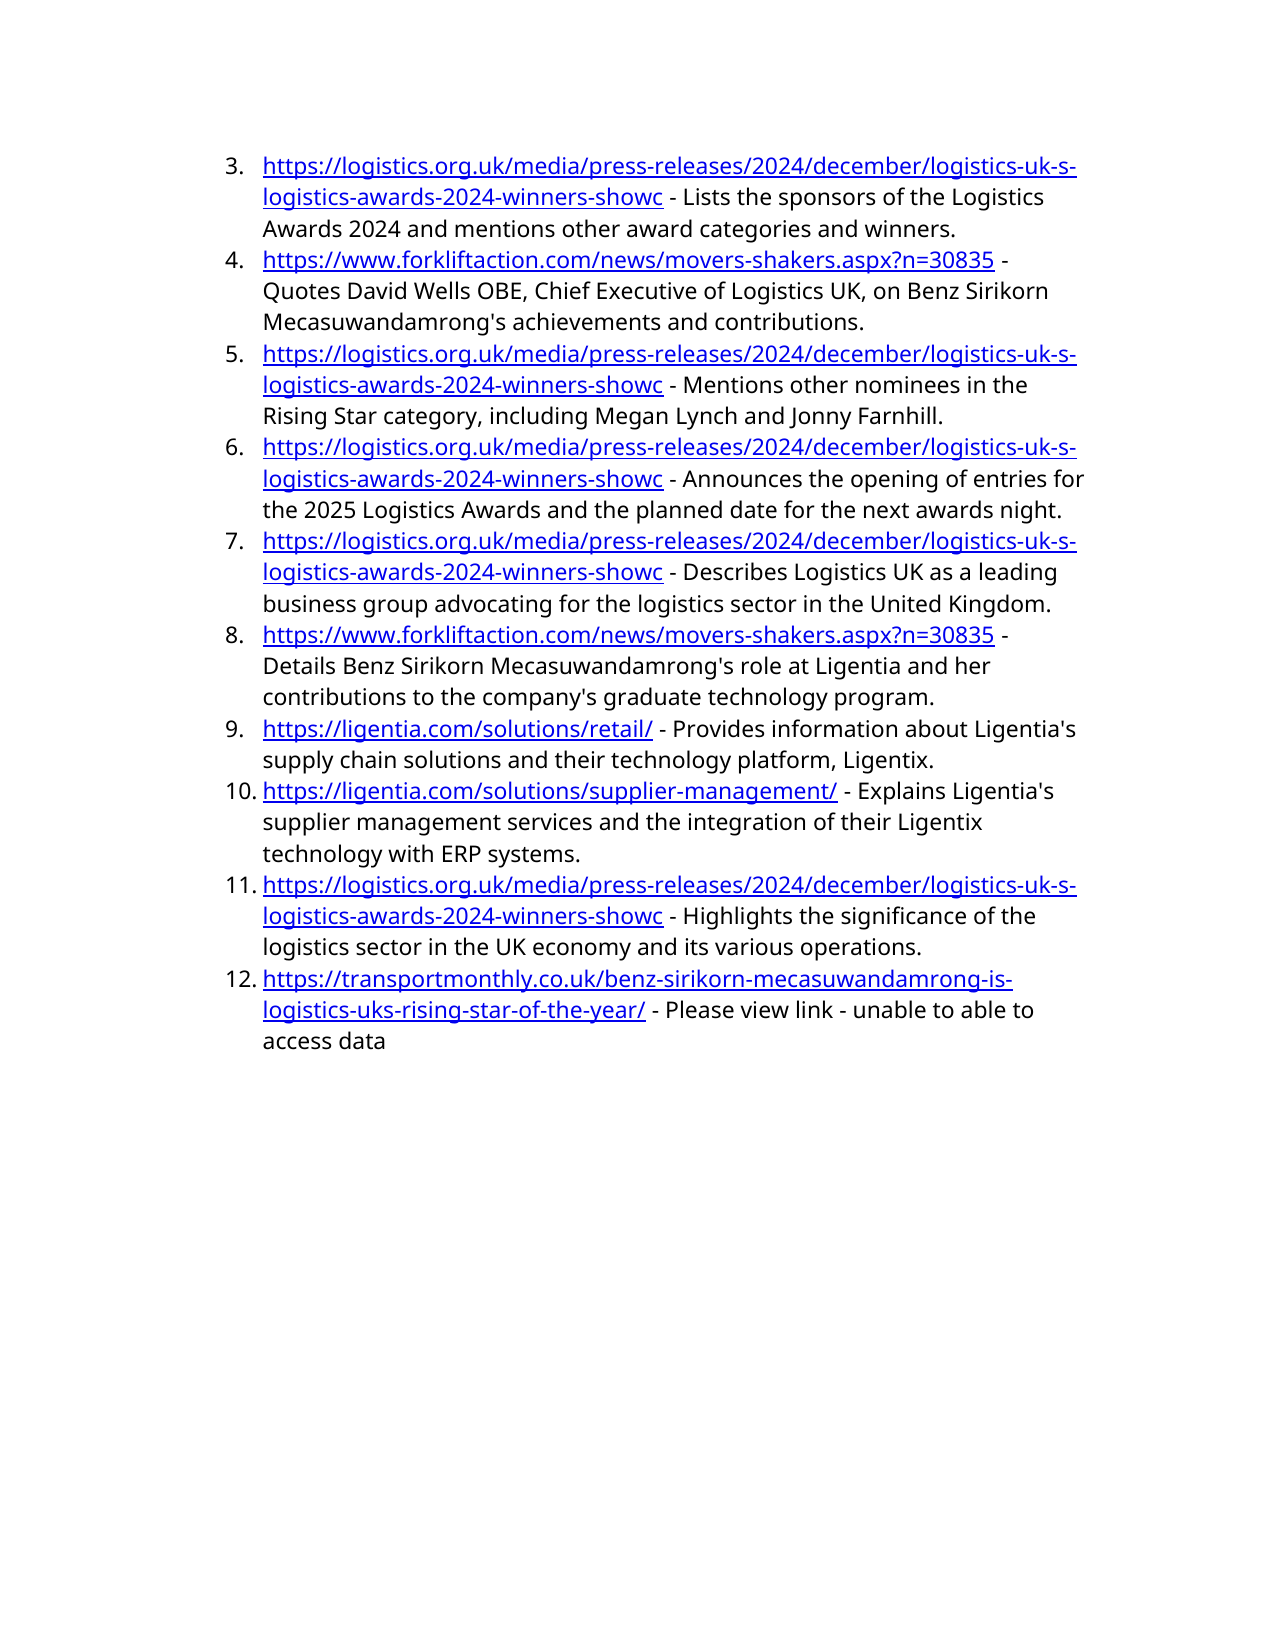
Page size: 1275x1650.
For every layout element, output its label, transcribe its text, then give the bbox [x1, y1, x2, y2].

list https://logistics.org.uk/media/press-releases/2024/december/logistics-uk-s-logistics-awards-2024-winners-showc - Announces the opening of entries for the 2025 Logistics Awards and the planned date for the next awards night. [225, 431, 1087, 525]
list https://transportmonthly.co.uk/benz-sirikorn-mecasuwandamrong-is-logistics-uks-rising-star-of-the-year/ - Please view link - unable to able to access data [225, 962, 1087, 1056]
list https://www.forkliftaction.com/news/movers-shakers.aspx?n=30835 - Details Benz Sirikorn Mecasuwandamrong's role at Ligentia and her contributions to the company's graduate technology program. [225, 619, 1087, 712]
list https://logistics.org.uk/media/press-releases/2024/december/logistics-uk-s-logistics-awards-2024-winners-showc - Describes Logistics UK as a leading business group advocating for the logistics sector in the United Kingdom. [225, 525, 1087, 619]
list https://www.forkliftaction.com/news/movers-shakers.aspx?n=30835 - Quotes David Wells OBE, Chief Executive of Logistics UK, on Benz Sirikorn Mecasuwandamrong's achievements and contributions. [225, 244, 1087, 337]
list https://ligentia.com/solutions/supplier-management/ - Explains Ligentia's supplier management services and the integration of their Ligentix technology with ERP systems. [225, 775, 1087, 869]
list https://logistics.org.uk/media/press-releases/2024/december/logistics-uk-s-logistics-awards-2024-winners-showc - Lists the sponsors of the Logistics Awards 2024 and mentions other award categories and winners. [225, 150, 1087, 244]
list https://logistics.org.uk/media/press-releases/2024/december/logistics-uk-s-logistics-awards-2024-winners-showc - Highlights the significance of the logistics sector in the UK economy and its various operations. [225, 869, 1087, 962]
list https://logistics.org.uk/media/press-releases/2024/december/logistics-uk-s-logistics-awards-2024-winners-showc - Mentions other nominees in the Rising Star category, including Megan Lynch and Jonny Farnhill. [225, 337, 1087, 431]
list https://ligentia.com/solutions/retail/ - Provides information about Ligentia's supply chain solutions and their technology platform, Ligentix. [225, 712, 1087, 775]
